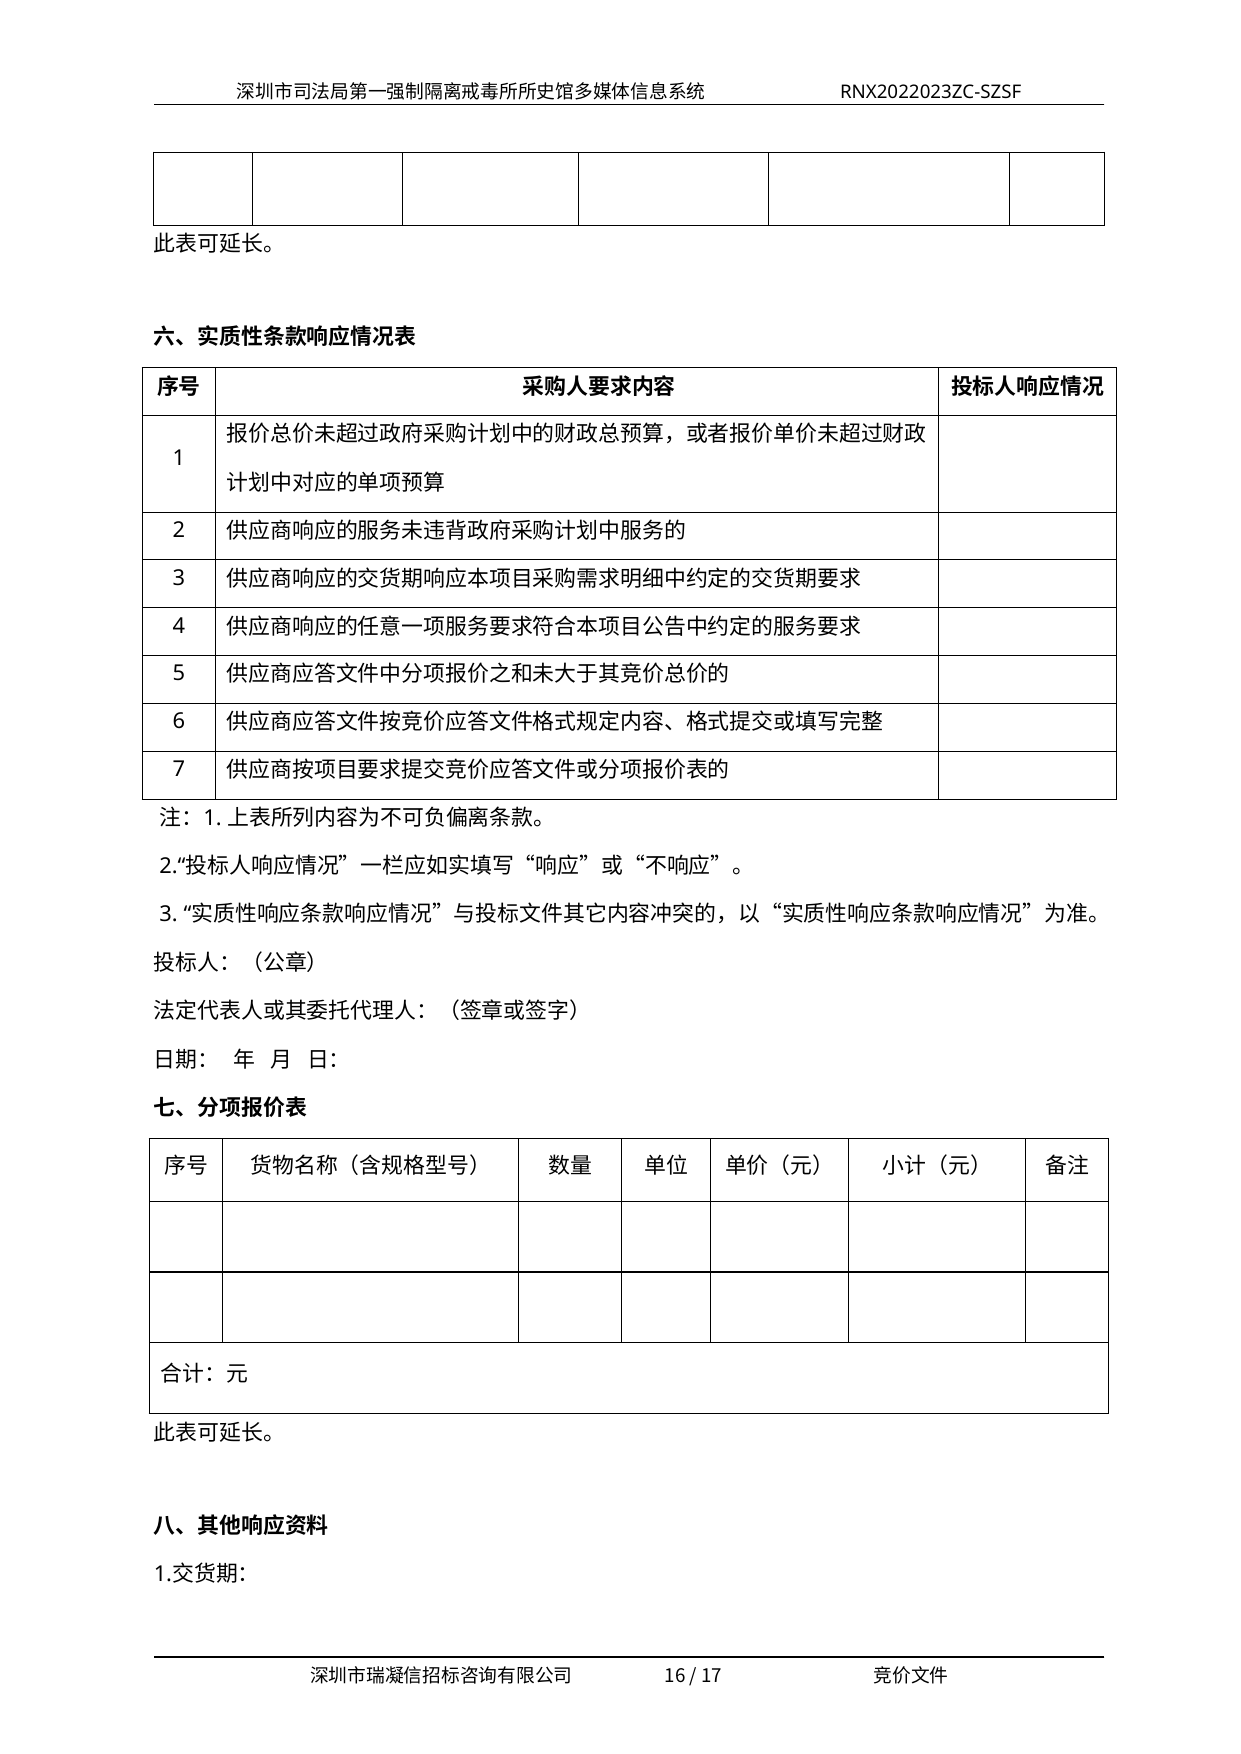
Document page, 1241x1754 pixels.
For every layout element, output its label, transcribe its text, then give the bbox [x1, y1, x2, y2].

text 此表可延长。 [153, 1414, 1104, 1447]
table_cell 5 [143, 656, 215, 703]
table_cell [150, 1273, 222, 1342]
table_cell [939, 656, 1116, 703]
table_cell [849, 1202, 1025, 1271]
text 1.交货期： [153, 1556, 1104, 1588]
table_cell [849, 1273, 1025, 1342]
table_header 小计（元） [849, 1139, 1025, 1201]
table_cell 报价总价未超过政府采购计划中的财政总预算，或者报价单价未超过财政计划中对应的单项预算 [216, 416, 938, 512]
table_header 数量 [519, 1139, 621, 1201]
table_cell [711, 1202, 848, 1271]
text 法定代表人或其委托代理人：（签章或签字） [153, 993, 1104, 1025]
table_cell 供应商应答文件按竞价应答文件格式规定内容、格式提交或填写完整 [216, 704, 938, 751]
text 此表可延长。 [153, 226, 1104, 258]
table_cell [519, 1273, 621, 1342]
table_header 单价（元） [711, 1139, 848, 1201]
table_cell [579, 153, 768, 224]
text 七、分项报价表 [153, 1089, 1104, 1122]
table_header 投标人响应情况 [939, 368, 1116, 415]
table_cell [939, 416, 1116, 512]
table_cell 1 [143, 416, 215, 512]
table_cell [939, 560, 1116, 607]
table_cell 4 [143, 608, 215, 655]
text 六、实质性条款响应情况表 [153, 319, 1104, 351]
table_cell [769, 153, 1009, 224]
text 日期： 年 月 日： [153, 1041, 1104, 1074]
table_header 序号 [150, 1139, 222, 1201]
text 八、其他响应资料 [153, 1507, 1104, 1540]
table_cell [939, 704, 1116, 751]
table_header 采购人要求内容 [216, 368, 938, 415]
table_cell [939, 513, 1116, 559]
table_header 单位 [622, 1139, 710, 1201]
table_header 序号 [143, 368, 215, 415]
table_cell 合计：元 [150, 1343, 1108, 1413]
table_cell 供应商响应的交货期响应本项目采购需求明细中约定的交货期要求 [216, 560, 938, 607]
table_cell 7 [143, 752, 215, 798]
table_cell [939, 752, 1116, 798]
table_cell 供应商响应的服务未违背政府采购计划中服务的 [216, 513, 938, 559]
table_cell [403, 153, 578, 224]
table_cell 6 [143, 704, 215, 751]
table_header 备注 [1026, 1139, 1108, 1201]
table_cell [223, 1202, 518, 1271]
table_cell [223, 1273, 518, 1342]
table_cell 供应商按项目要求提交竞价应答文件或分项报价表的 [216, 752, 938, 798]
text 3. “实质性响应条款响应情况”与投标文件其它内容冲突的，以“实质性响应条款响应情况”为准。 [153, 896, 1104, 929]
table_cell [253, 153, 402, 224]
table_cell [1026, 1273, 1108, 1342]
table_cell [622, 1273, 710, 1342]
table_cell [150, 1202, 222, 1271]
table_cell [711, 1273, 848, 1342]
table_cell 供应商应答文件中分项报价之和未大于其竞价总价的 [216, 656, 938, 703]
text 投标人：（公章） [153, 944, 1104, 977]
table_cell [1026, 1202, 1108, 1271]
table_cell [939, 608, 1116, 655]
table_header 货物名称（含规格型号） [223, 1139, 518, 1201]
table_cell 2 [143, 513, 215, 559]
table_cell 供应商响应的任意一项服务要求符合本项目公告中约定的服务要求 [216, 608, 938, 655]
table_cell [154, 153, 252, 224]
table_cell [519, 1202, 621, 1271]
table_cell 3 [143, 560, 215, 607]
text 注：1. 上表所列内容为不可负偏离条款。 [153, 800, 1104, 832]
table_cell [622, 1202, 710, 1271]
text 2.“投标人响应情况”一栏应如实填写“响应”或“不响应”。 [153, 848, 1104, 880]
table_cell [1010, 153, 1104, 224]
